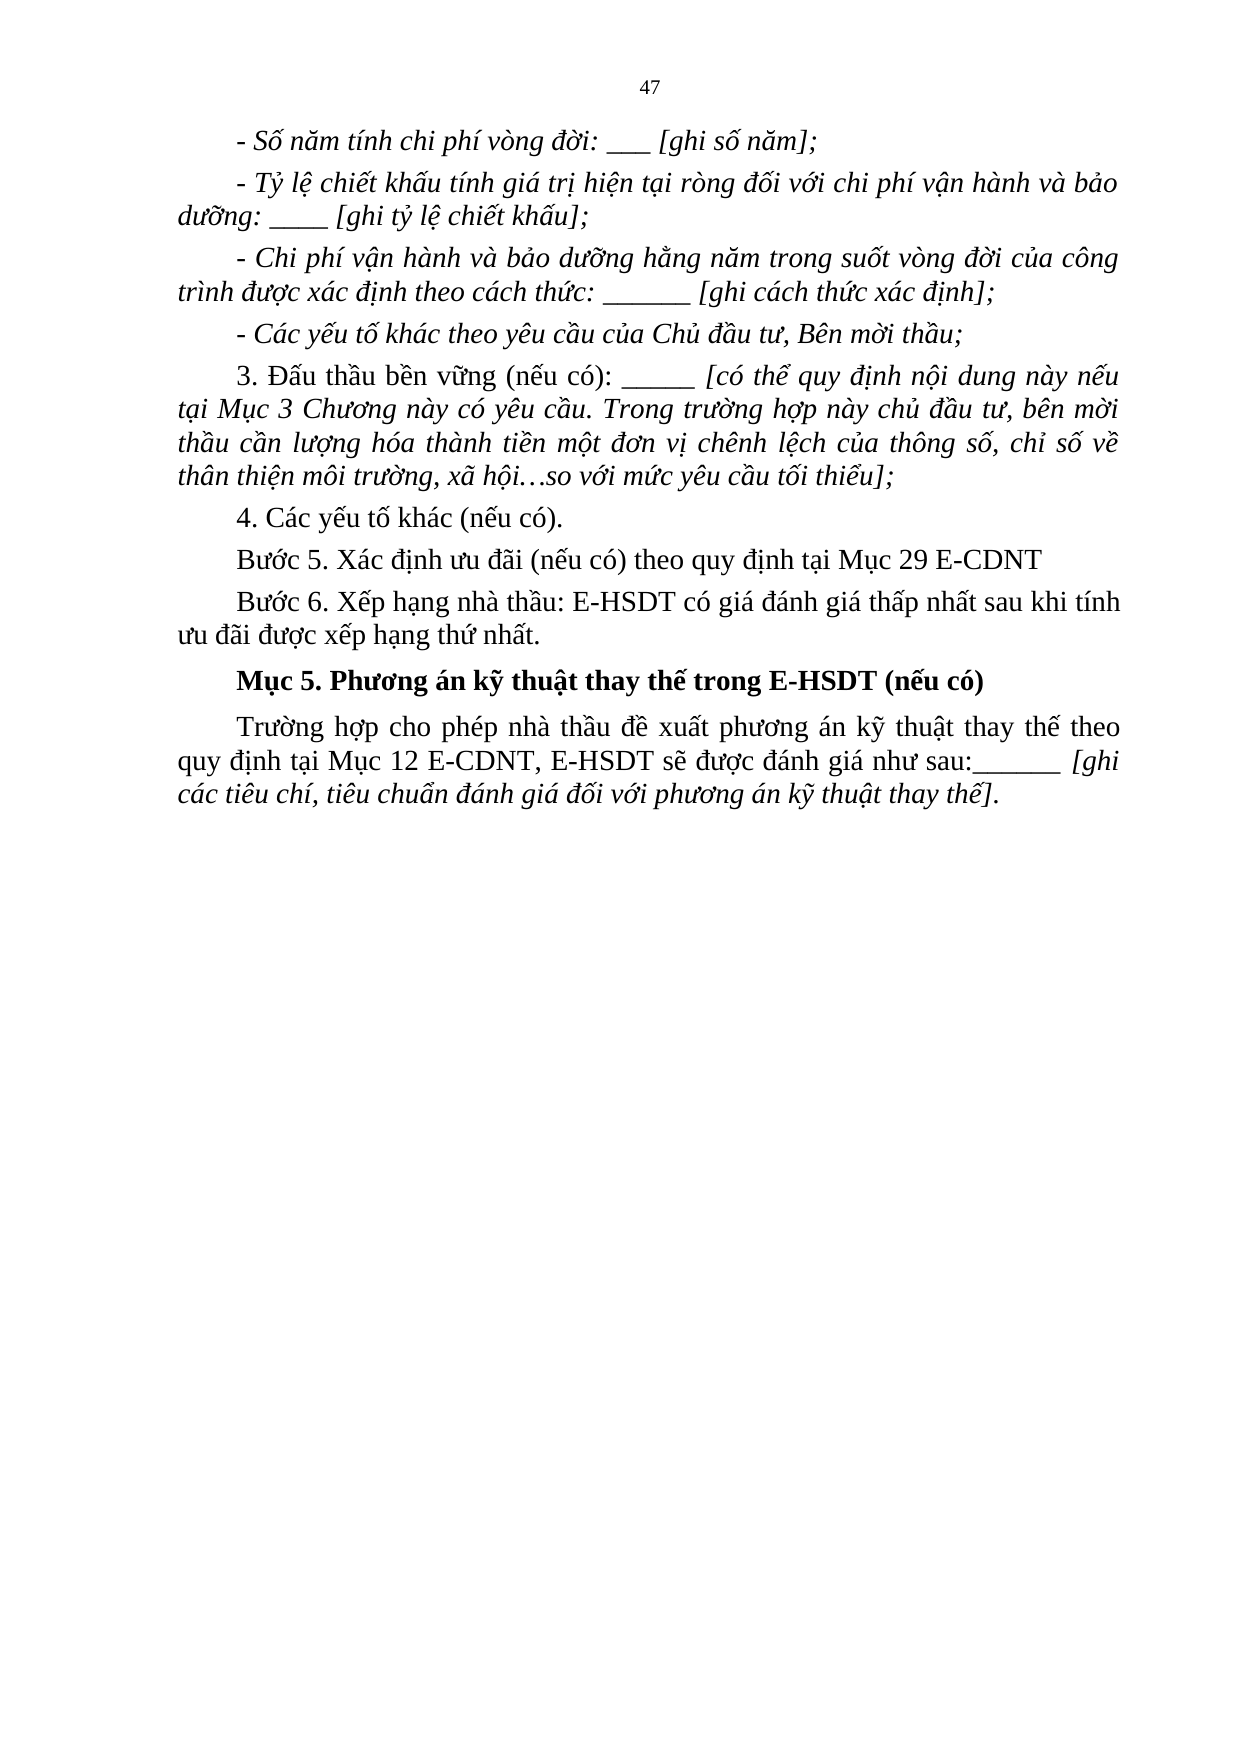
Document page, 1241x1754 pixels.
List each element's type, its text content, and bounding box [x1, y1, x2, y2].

text - Chi phí vận hành và bảo dưỡng hằng năm trong suốt vòng đời của công trình được xác định theo cách thức: ______ [ghi cách thức xác định]; [177, 240, 1122, 307]
text 3. Đấu thầu bền vững (nếu có): _____ [có thể quy định nội dung này nếu tại Mục 3 Chương này có yêu cầu. Trong trường hợp này chủ đầu tư, bên mời thầu cần lượng hóa thành tiền một đơn vị chênh lệch của thông số, chỉ số về thân thiện môi trường, xã hội…so với mức yêu cầu tối thiểu]; [177, 358, 1122, 492]
text - Các yếu tố khác theo yêu cầu của Chủ đầu tư, Bên mời thầu; [177, 316, 1122, 349]
subtitle Mục 5. Phương án kỹ thuật thay thế trong E-HSDT (nếu có) [177, 663, 1122, 697]
text Bước 5. Xác định ưu đãi (nếu có) theo quy định tại Mục 29 E-CDNT [177, 542, 1122, 576]
text - Tỷ lệ chiết khấu tính giá trị hiện tại ròng đối với chi phí vận hành và bảo dưỡng: ____ [ghi tỷ lệ chiết khấu]; [177, 165, 1122, 232]
text Trường hợp cho phép nhà thầu đề xuất phương án kỹ thuật thay thế theo quy định tại Mục 12 E-CDNT, E-HSDT sẽ được đánh giá như sau:______ [ghi các tiêu chí, tiêu chuẩn đánh giá đối với phương án kỹ thuật thay thế]. [177, 709, 1122, 810]
text Bước 6. Xếp hạng nhà thầu: E-HSDT có giá đánh giá thấp nhất sau khi tính ưu đãi được xếp hạng thứ nhất. [177, 584, 1122, 651]
text 4. Các yếu tố khác (nếu có). [177, 500, 1122, 534]
text - Số năm tính chi phí vòng đời: ___ [ghi số năm]; [177, 123, 1122, 157]
